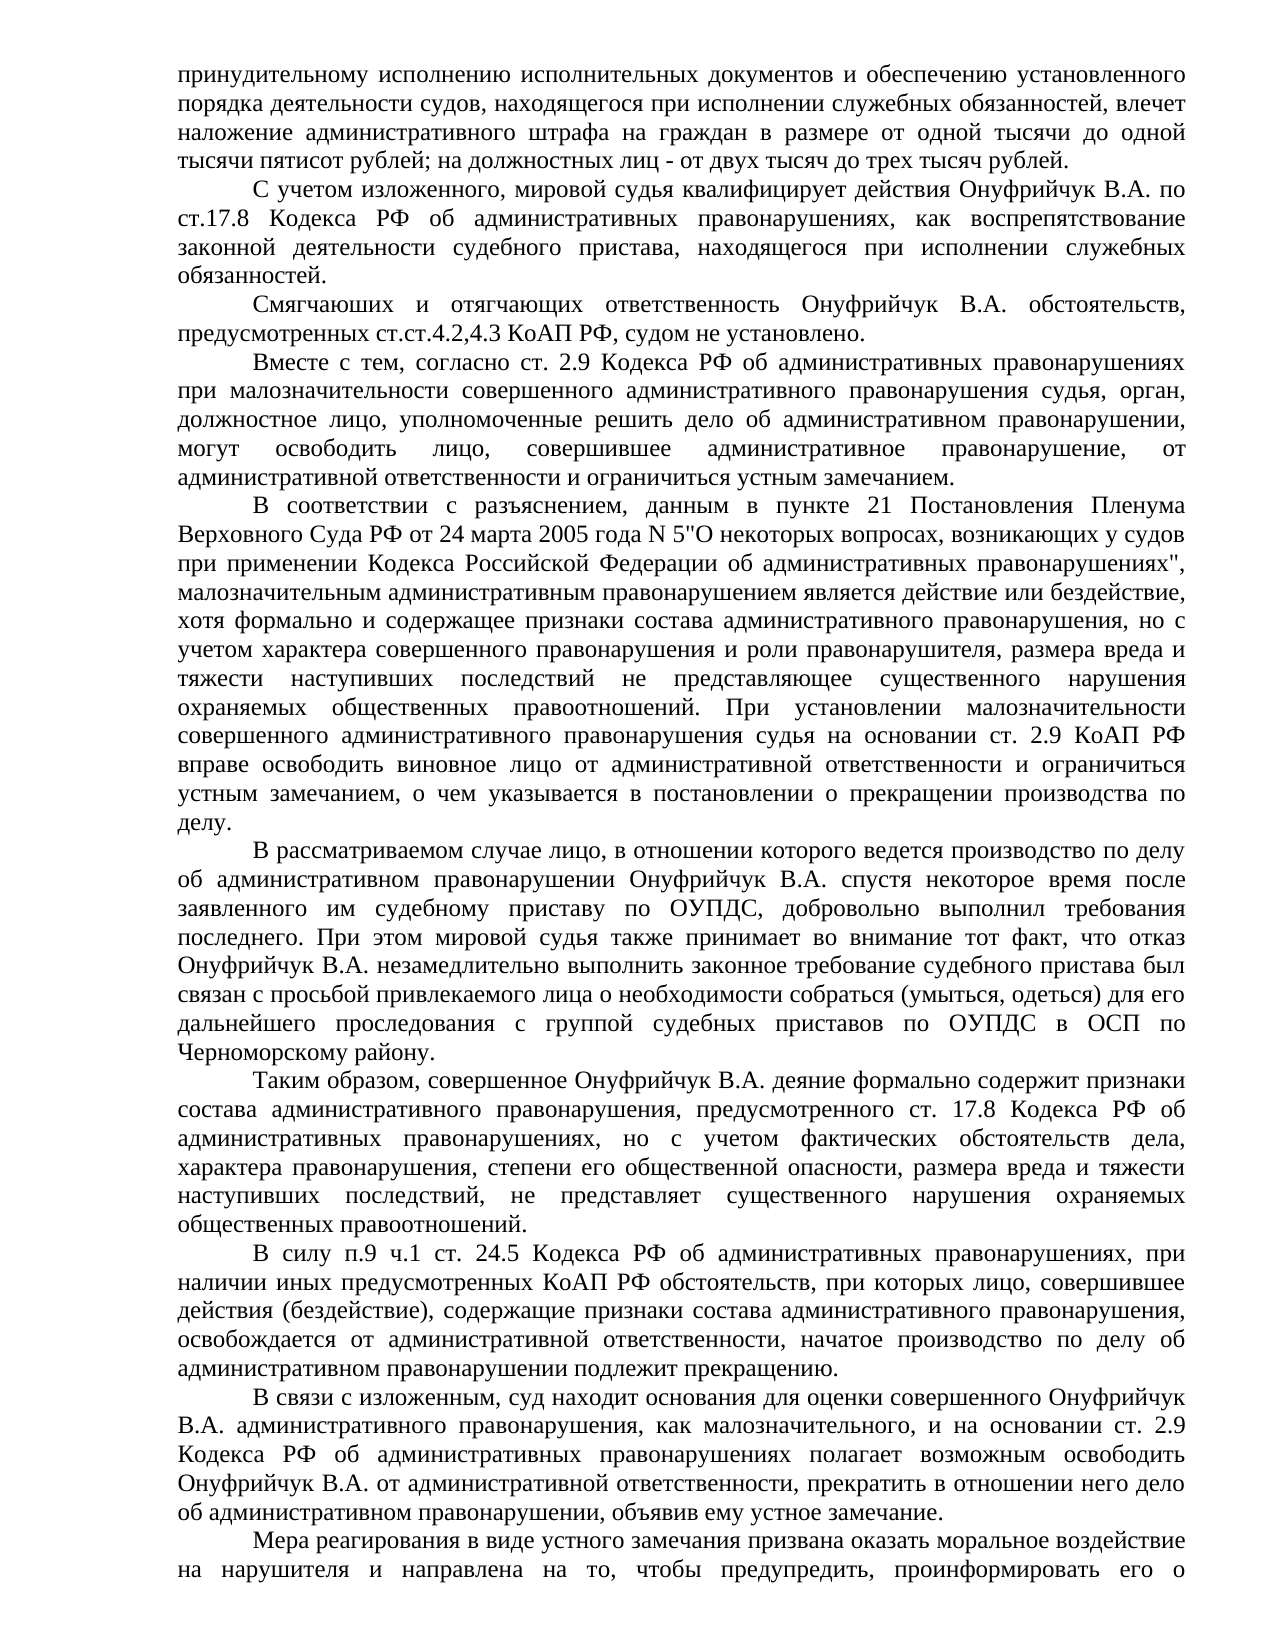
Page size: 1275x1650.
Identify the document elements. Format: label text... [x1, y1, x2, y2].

text В связи с изложенным, суд находит основания для оценки совершенного Онуфрийчук В.А. административного правонарушения, как малозначительного, и на основании ст. 2.9 Кодекса РФ об административных правонарушениях полагает возможным освободить Онуфрийчук В.А. от административной ответственности, прекратить в отношении него дело об административном правонарушении, объявив ему устное замечание. [177, 1382, 1186, 1525]
text Вместе с тем, согласно ст. 2.9 Кодекса РФ об административных правонарушениях при малозначительности совершенного административного правонарушения судья, орган, должностное лицо, уполномоченные решить дело об административном правонарушении, могут освободить лицо, совершившее административное правонарушение, от административной ответственности и ограничиться устным замечанием. [177, 347, 1186, 490]
text В соответствии с разъяснением, данным в пункте 21 Постановления Пленума Верховного Суда РФ от 24 марта 2005 года N 5"О некоторых вопросах, возникающих у судов при применении Кодекса Российской Федерации об административных правонарушениях", малозначительным административным правонарушением является действие или бездействие, хотя формально и содержащее признаки состава административного правонарушения, но с учетом характера совершенного правонарушения и роли правонарушителя, размера вреда и тяжести наступивших последствий не представляющее существенного нарушения охраняемых общественных правоотношений. При установлении малозначительности совершенного административного правонарушения судья на основании ст. 2.9 КоАП РФ вправе освободить виновное лицо от административной ответственности и ограничиться устным замечанием, о чем указывается в постановлении о прекращении производства по делу. [177, 490, 1186, 835]
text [177, 1525, 1186, 1583]
text Смягчаюших и отягчающих ответственность Онуфрийчук В.А. обстоятельств, предусмотренных ст.ст.4.2,4.3 КоАП РФ, судом не установлено. [177, 289, 1186, 347]
text Таким образом, совершенное Онуфрийчук В.А. деяние формально содержит признаки состава административного правонарушения, предусмотренного ст. 17.8 Кодекса РФ об административных правонарушениях, но с учетом фактических обстоятельств дела, характера правонарушения, степени его общественной опасности, размера вреда и тяжести наступивших последствий, не представляет существенного нарушения охраняемых общественных правоотношений. [177, 1065, 1186, 1238]
text В рассматриваемом случае лицо, в отношении которого ведется производство по делу об административном правонарушении Онуфрийчук В.А. спустя некоторое время после заявленного им судебному приставу по ОУПДС, добровольно выполнил требования последнего. При этом мировой судья также принимает во внимание тот факт, что отказ Онуфрийчук В.А. незамедлительно выполнить законное требование судебного пристава был связан с просьбой привлекаемого лица о необходимости собраться (умыться, одеться) для его дальнейшего проследования с группой судебных приставов по ОУПДС в ОСП по Черноморскому району. [177, 835, 1186, 1065]
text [177, 59, 1186, 174]
text С учетом изложенного, мировой судья квалифицирует действия Онуфрийчук В.А. по ст.17.8 Кодекса РФ об административных правонарушениях, как воспрепятствование законной деятельности судебного пристава, находящегося при исполнении служебных обязанностей. [177, 174, 1186, 289]
text В силу п.9 ч.1 ст. 24.5 Кодекса РФ об административных правонарушениях, при наличии иных предусмотренных КоАП РФ обстоятельств, при которых лицо, совершившее действия (бездействие), содержащие признаки состава административного правонарушения, освобождается от административной ответственности, начатое производство по делу об административном правонарушении подлежит прекращению. [177, 1238, 1186, 1382]
